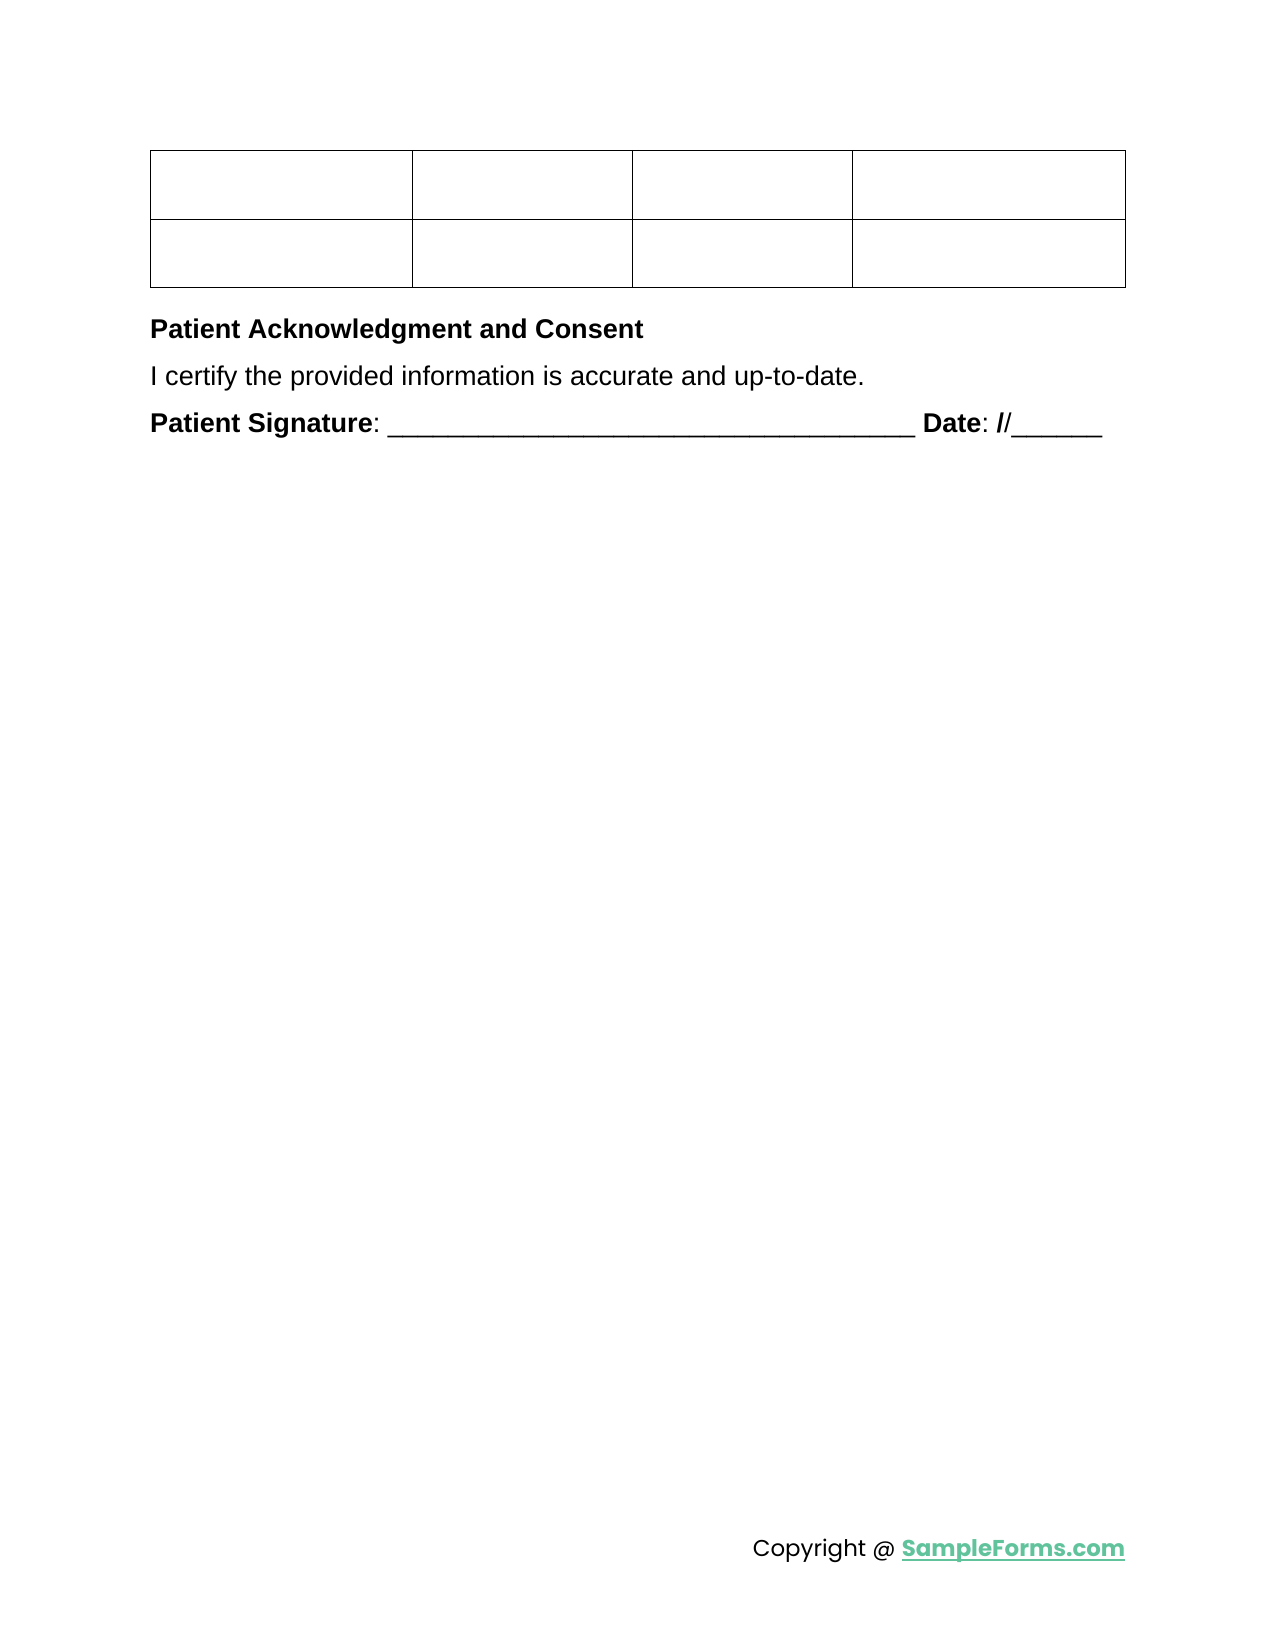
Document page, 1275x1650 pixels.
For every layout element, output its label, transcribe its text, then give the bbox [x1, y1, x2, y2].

table_cell [633, 220, 852, 287]
table_cell [413, 220, 632, 287]
text Patient Acknowledgment and Consent I certify the provided information is accurate and up-to-date. Patient Signature: ___________________________________ Date: //______ [150, 313, 1125, 438]
table_cell [853, 151, 1125, 219]
table_cell [853, 220, 1125, 287]
table_cell [151, 220, 412, 287]
table_cell [633, 151, 852, 219]
table_cell [413, 151, 632, 219]
table_cell [151, 151, 412, 219]
